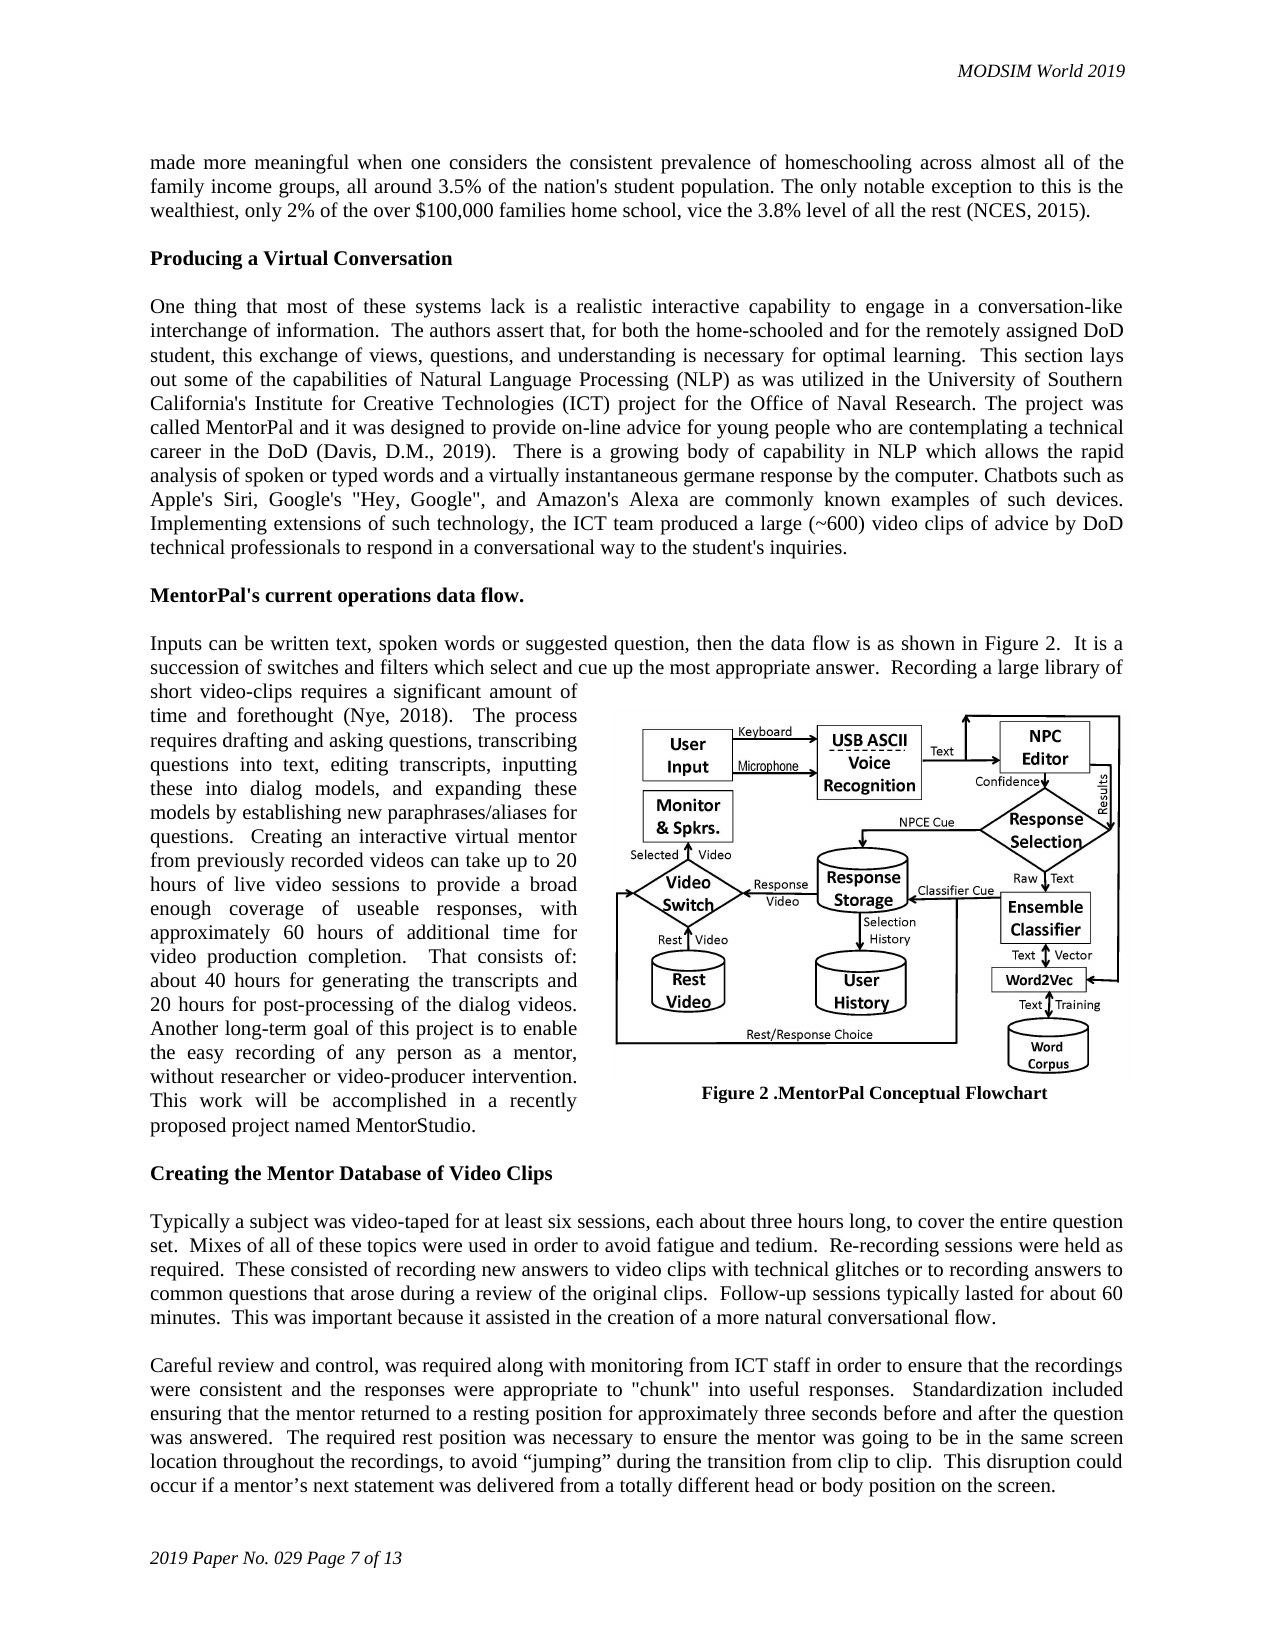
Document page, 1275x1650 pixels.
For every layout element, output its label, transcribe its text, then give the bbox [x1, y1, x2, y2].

text Typically a subject was video-taped for at least six sessions, each about three hours long, to cover the entire question set. Mixes of all of these topics were used in order to avoid fatigue and tedium. Re-recording sessions were held as required. These consisted of recording new answers to video clips with technical glitches or to recording answers to common questions that arose during a review of the original clips. Follow-up sessions typically lasted for about 60 minutes. This was important because it assisted in the creation of a more natural conversational ﬂow. [150, 1209, 1125, 1329]
text One thing that most of these systems lack is a realistic interactive capability to engage in a conversation-like interchange of information. The authors assert that, for both the home-schooled and for the remotely assigned DoD student, this exchange of views, questions, and understanding is necessary for optimal learning. This section lays out some of the capabilities of Natural Language Processing (NLP) as was utilized in the University of Southern California's Institute for Creative Technologies (ICT) project for the Office of Naval Research. The project was called MentorPal and it was designed to provide on-line advice for young people who are contemplating a technical career in the DoD (Davis, D.M., 2019). There is a growing body of capability in NLP which allows the rapid analysis of spoken or typed words and a virtually instantaneous germane response by the computer. Chatbots such as Apple's Siri, Google's "Hey, Google", and Amazon's Alexa are commonly known examples of such devices. Implementing extensions of such technology, the ICT team produced a large (~600) video clips of advice by DoD technical professionals to respond in a conversational way to the student's inquiries. [150, 294, 1125, 559]
subtitle MentorPal's current operations data flow. [150, 583, 1125, 607]
subtitle Producing a Virtual Conversation [150, 246, 1125, 270]
picture [611, 709, 1132, 1083]
text Careful review and control, was required along with monitoring from ICT staff in order to ensure that the recordings were consistent and the responses were appropriate to "chunk" into useful responses. Standardization included ensuring that the mentor returned to a resting position for approximately three seconds before and after the question was answered. The required rest position was necessary to ensure the mentor was going to be in the same screen location throughout the recordings, to avoid “jumping” during the transition from clip to clip. This disruption could occur if a mentor’s next statement was delivered from a totally different head or body position on the screen. [150, 1353, 1125, 1497]
subtitle Creating the Mentor Database of Video Clips [150, 1161, 1125, 1185]
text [150, 150, 1125, 222]
